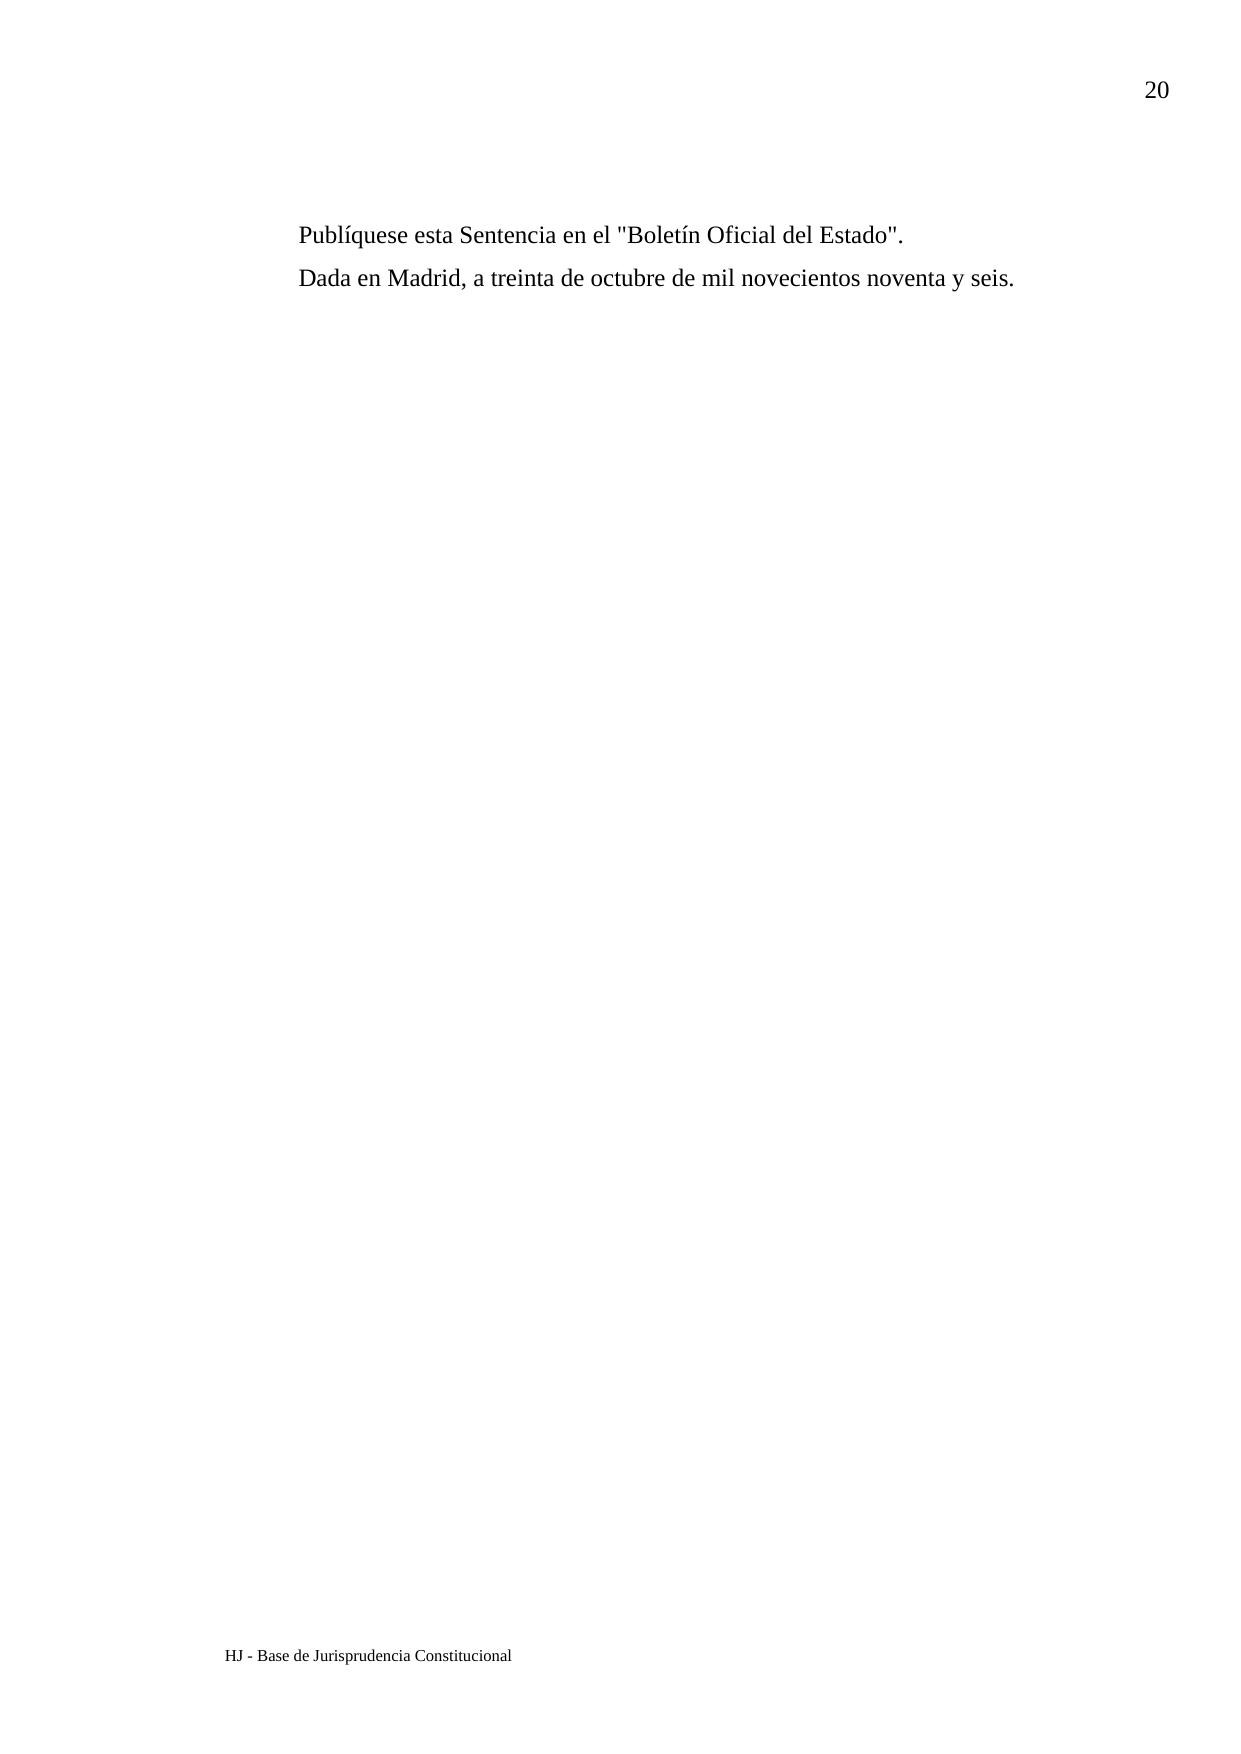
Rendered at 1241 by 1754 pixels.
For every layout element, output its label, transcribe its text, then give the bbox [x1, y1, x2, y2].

text Dada en Madrid, a treinta de octubre de mil novecientos noventa y seis. [224, 263, 1169, 292]
text Publíquese esta Sentencia en el "Boletín Oficial del Estado". [224, 220, 1169, 249]
